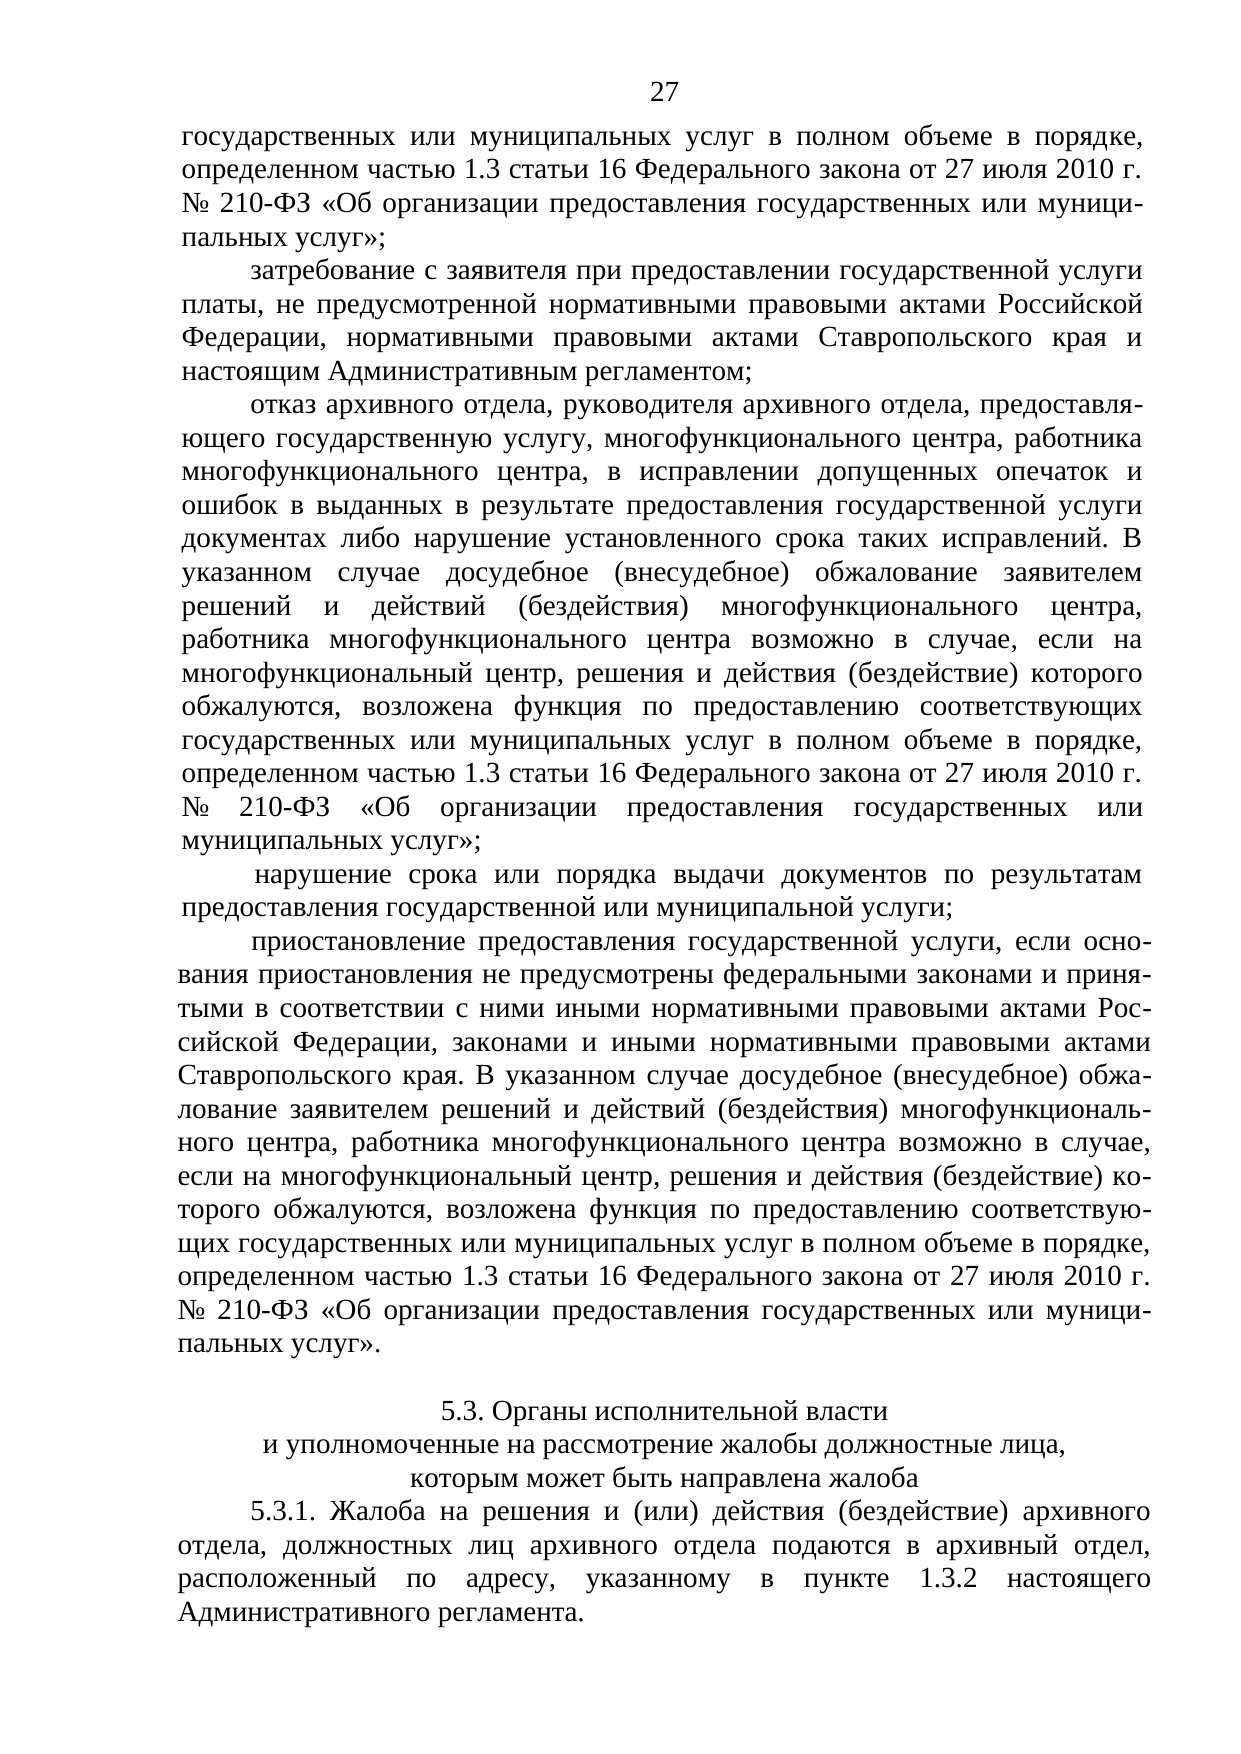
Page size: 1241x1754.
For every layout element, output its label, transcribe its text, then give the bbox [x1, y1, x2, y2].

text и уполномоченные на рассмотрение жалобы должностные лица, [177, 1426, 1152, 1460]
text нарушение срока или порядка выдачи документов по результатам предоставления государственной или муниципальной услуги; [181, 856, 1143, 923]
text которым может быть направлена жалоба [177, 1460, 1152, 1493]
text 5.3.1. Жалоба на решения и (или) действия (бездействие) архивного отдела, должностных лиц архивного отдела подаются в архивный отдел, расположенный по адресу, указанному в пункте 1.3.2 настоящего Административного регламента. [177, 1493, 1152, 1627]
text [181, 118, 1143, 252]
text отказ архивного отдела, руководителя архивного отдела, предоставляющего государственную услугу, многофункционального центра, работника многофункционального центра, в исправлении допущенных опечаток и ошибок в выданных в результате предоставления государственной услуги документах либо нарушение установленного срока таких исправлений. В указанном случае досудебное (внесудебное) обжалование заявителем решений и действий (бездействия) многофункционального центра, работника многофункционального центра возможно в случае, если на многофункциональный центр, решения и действия (бездействие) которого обжалуются, возложена функция по предоставлению соответствующих государственных или муниципальных услуг в полном объеме в порядке, определенном частью 1.3 статьи 16 Федерального закона от 27 июля 2010 г. № 210-ФЗ «Об организации предоставления государственных или муниципальных услуг»; [181, 386, 1143, 856]
text 5.3. Органы исполнительной власти [177, 1393, 1152, 1426]
text приостановление предоставления государственной услуги, если основания приостановления не предусмотрены федеральными законами и принятыми в соответствии с ними иными нормативными правовыми актами Российской Федерации, законами и иными нормативными правовыми актами Ставропольского края. В указанном случае досудебное (внесудебное) обжалование заявителем решений и действий (бездействия) многофункционального центра, работника многофункционального центра возможно в случае, если на многофункциональный центр, решения и действия (бездействие) которого обжалуются, возложена функция по предоставлению соответствующих государственных или муниципальных услуг в полном объеме в порядке, определенном частью 1.3 статьи 16 Федерального закона от 27 июля 2010 г. № 210-ФЗ «Об организации предоставления государственных или муниципальных услуг». [177, 923, 1152, 1359]
text затребование с заявителя при предоставлении государственной услуги платы, не предусмотренной нормативными правовыми актами Российской Федерации, нормативными правовыми актами Ставропольского края и настоящим Административным регламентом; [181, 252, 1143, 386]
